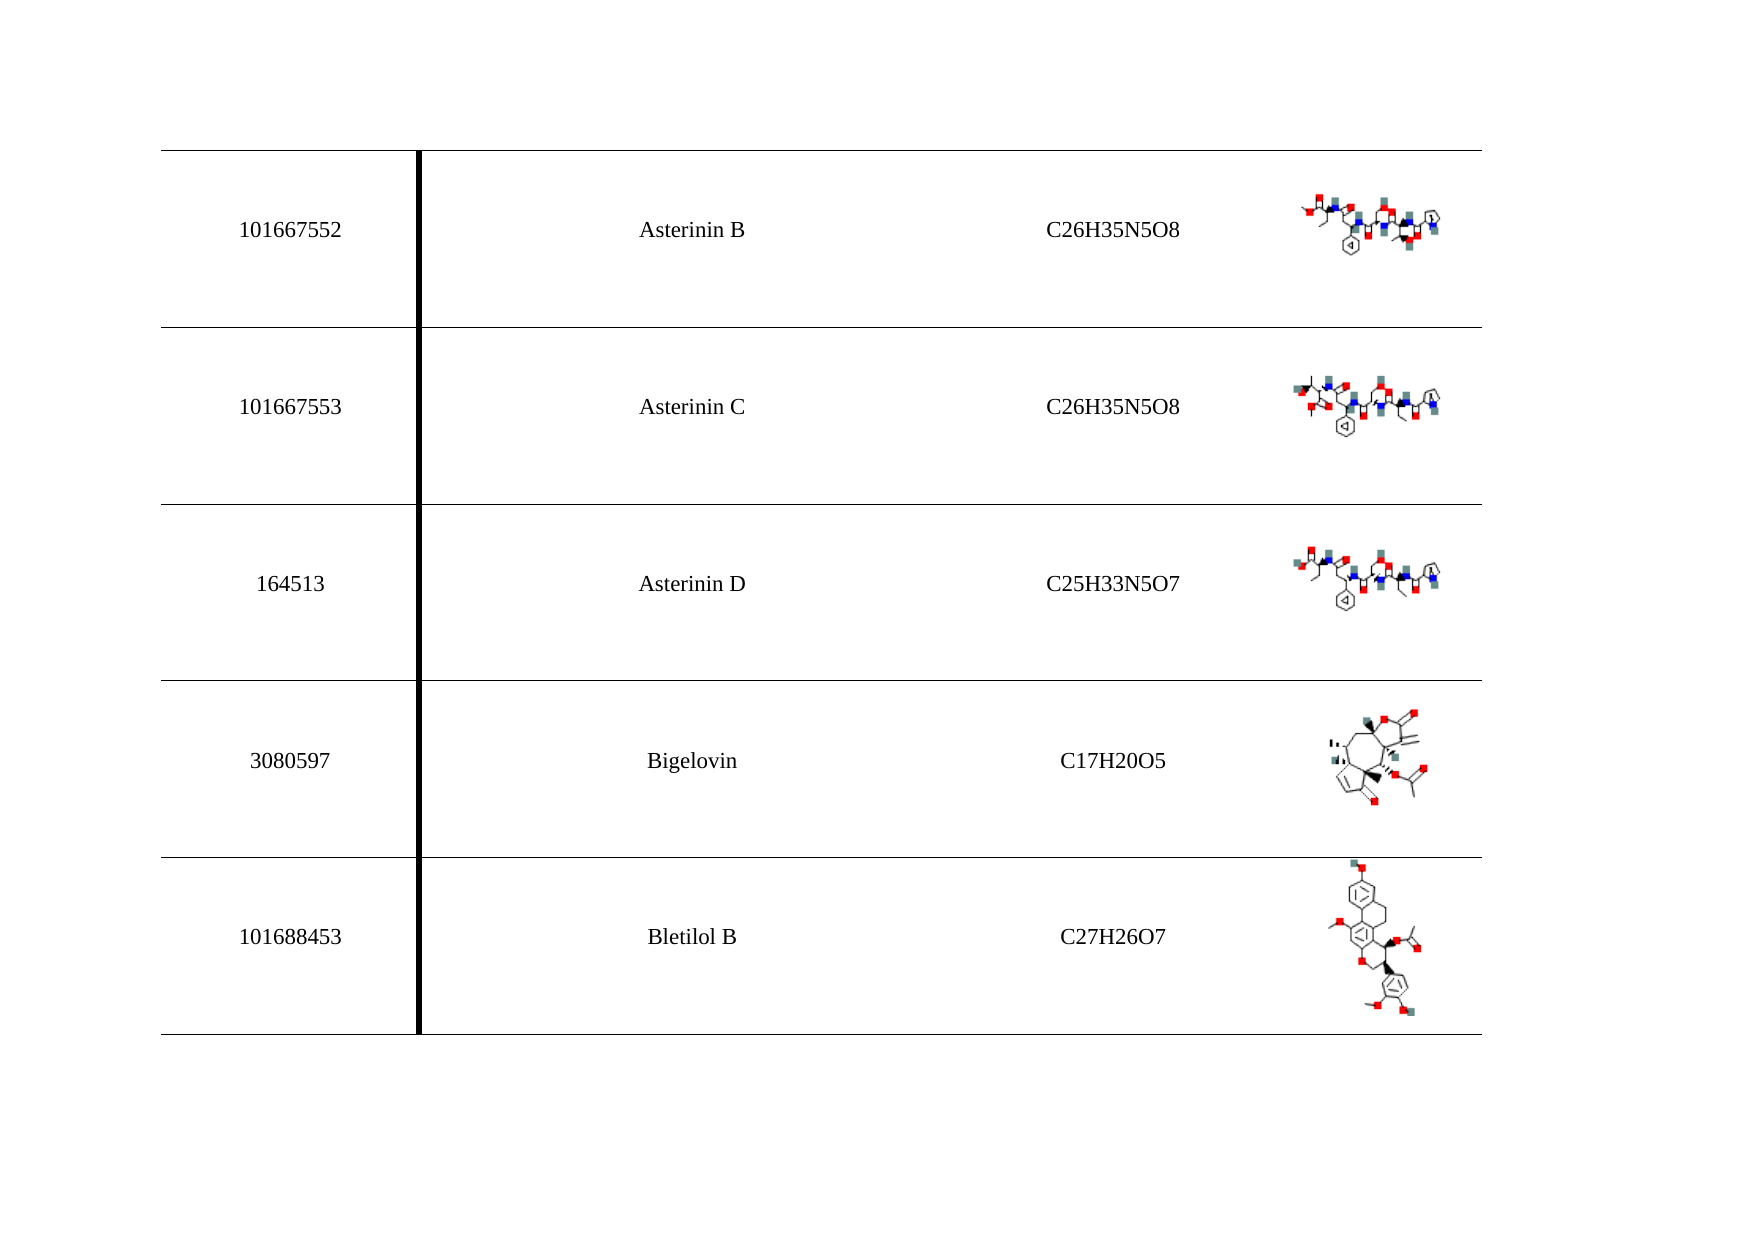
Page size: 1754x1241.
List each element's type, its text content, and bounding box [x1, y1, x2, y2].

table_cell C26H35N5O8 [965, 328, 1261, 503]
table_cell Asterinin D [422, 505, 965, 680]
table_cell 101667553 [161, 328, 416, 503]
table_cell Bigelovin [422, 681, 965, 857]
table_cell Bletilol B [422, 858, 965, 1034]
picture [1292, 504, 1450, 662]
table_cell [1261, 681, 1482, 857]
table_cell C17H20O5 [965, 681, 1261, 857]
table_cell [1261, 858, 1482, 1034]
table_cell [1261, 151, 1482, 327]
table_cell C26H35N5O8 [965, 151, 1261, 327]
picture [1292, 681, 1450, 839]
table_cell [1261, 328, 1482, 503]
table_cell Asterinin B [422, 151, 965, 327]
table_cell 101688453 [161, 858, 416, 1034]
table_cell [1261, 505, 1482, 680]
picture [1292, 858, 1450, 1016]
table_cell C25H33N5O7 [965, 505, 1261, 680]
table_cell 3080597 [161, 681, 416, 857]
picture [1292, 327, 1450, 485]
picture [1292, 151, 1450, 308]
table_cell 101667552 [161, 151, 416, 327]
table_cell 164513 [161, 505, 416, 680]
table_cell Asterinin C [422, 328, 965, 503]
table_cell C27H26O7 [965, 858, 1261, 1034]
